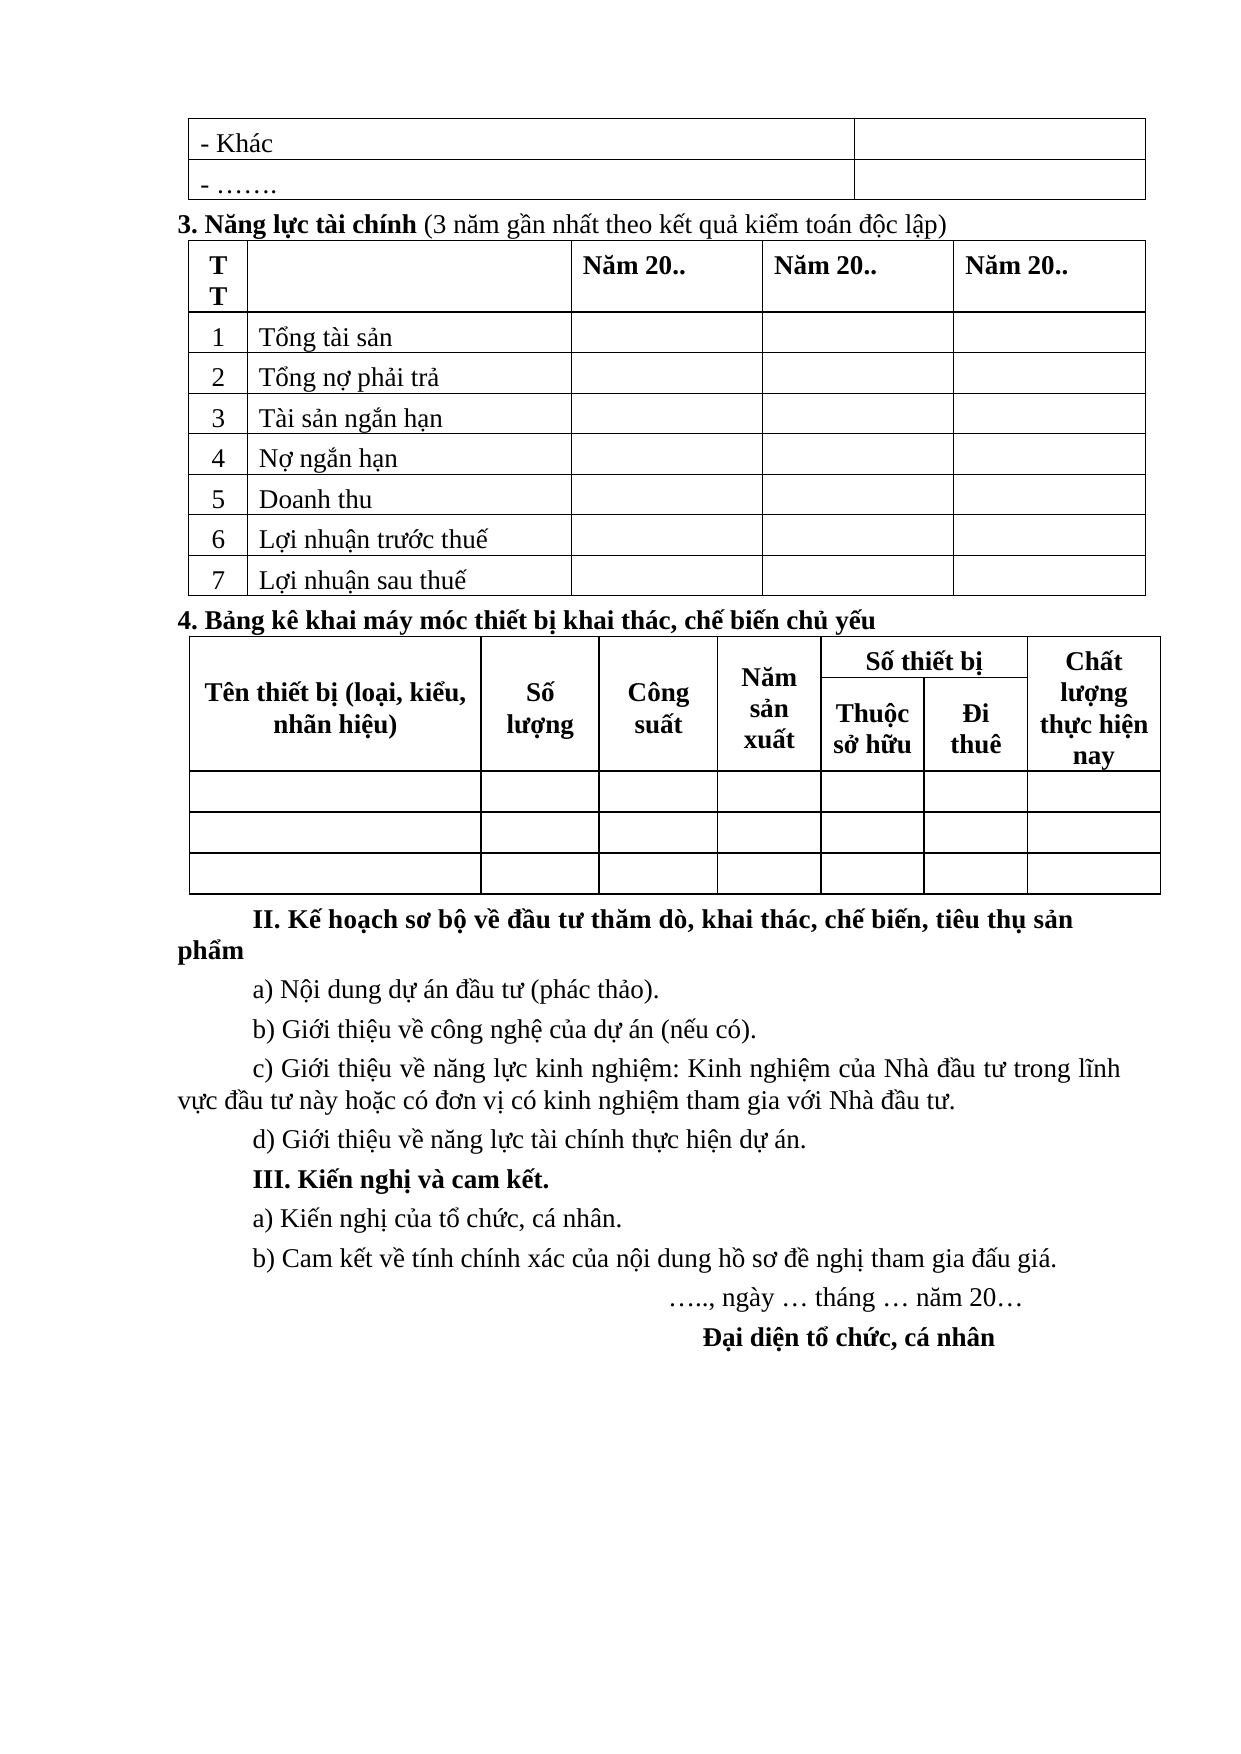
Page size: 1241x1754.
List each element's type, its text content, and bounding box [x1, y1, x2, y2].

table_cell Tổng nợ phải trả [248, 353, 571, 392]
text 3. Năng lực tài chính (3 năm gần nhất theo kết quả kiểm toán độc lập) [177, 208, 1122, 240]
text 4. Bảng kê khai máy móc thiết bị khai thác, chế biến chủ yếu [177, 604, 1122, 636]
table_header Chất lượng thực hiện nay [1028, 637, 1160, 770]
table_cell 7 [189, 556, 247, 595]
table_cell 2 [189, 353, 247, 392]
table_header Năm 20.. [572, 241, 762, 311]
table_cell [1028, 772, 1160, 811]
text a) Kiến nghị của tổ chức, cá nhân. [177, 1202, 1122, 1233]
table_cell [954, 556, 1145, 595]
table_cell 5 [189, 475, 247, 514]
text II. Kế hoạch sơ bộ về đầu tư thăm dò, khai thác, chế biến, tiêu thụ sản phẩm [177, 903, 1122, 965]
text b) Cam kết về tính chính xác của nội dung hồ sơ đề nghị tham gia đấu giá. [177, 1242, 1122, 1273]
table_cell [482, 772, 598, 811]
table_cell [855, 119, 1145, 159]
table_cell [572, 394, 762, 433]
table_cell [763, 313, 953, 352]
table_cell [763, 515, 953, 554]
table_cell [822, 854, 923, 893]
table_cell [954, 394, 1145, 433]
table_cell Lợi nhuận trước thuế [248, 515, 571, 554]
table_cell Lợi nhuận sau thuế [248, 556, 571, 595]
table_header [248, 241, 571, 311]
table_header Năm 20.. [954, 241, 1145, 311]
table_header TT [189, 241, 247, 311]
table_cell Doanh thu [248, 475, 571, 514]
table_cell [190, 854, 480, 893]
table_cell [572, 475, 762, 514]
text ….., ngày … tháng … năm 20… [552, 1281, 1122, 1312]
text III. Kiến nghị và cam kết. [177, 1163, 1122, 1194]
table_cell Thuộc sở hữu [822, 678, 923, 770]
text a) Nội dung dự án đầu tư (phác thảo). [177, 974, 1122, 1005]
table_cell [822, 772, 923, 811]
table_header Tên thiết bị (loại, kiểu, nhãn hiệu) [190, 637, 480, 770]
text Đại diện tổ chức, cá nhân [627, 1321, 1122, 1352]
table_cell [190, 772, 480, 811]
table_cell 1 [189, 313, 247, 352]
table_cell [482, 813, 598, 852]
table_header Số lượng [482, 637, 598, 770]
table_cell [763, 353, 953, 392]
table_cell [855, 160, 1145, 199]
table_cell [482, 854, 598, 893]
text c) Giới thiệu về năng lực kinh nghiệm: Kinh nghiệm của Nhà đầu tư trong lĩnh vực đầu tư này hoặc có đơn vị có kinh nghiệm tham gia với Nhà đầu tư. [177, 1053, 1122, 1115]
table_cell [572, 353, 762, 392]
text d) Giới thiệu về năng lực tài chính thực hiện dự án. [177, 1123, 1122, 1154]
table_header Năm sản xuất [718, 637, 820, 770]
table_cell [572, 313, 762, 352]
table_cell - ……. [189, 160, 854, 199]
table_cell Tổng tài sản [248, 313, 571, 352]
table_header Công suất [600, 637, 717, 770]
table_cell [572, 434, 762, 473]
table_cell 4 [189, 434, 247, 473]
table_cell [763, 556, 953, 595]
table_cell [600, 813, 717, 852]
table_cell [763, 475, 953, 514]
table_header Số thiết bị [822, 637, 1027, 677]
table_cell 3 [189, 394, 247, 433]
table_cell [822, 813, 923, 852]
table_cell [925, 854, 1027, 893]
table_cell [718, 854, 820, 893]
table_cell [954, 434, 1145, 473]
table_cell Tài sản ngắn hạn [248, 394, 571, 433]
table_cell [600, 772, 717, 811]
table_cell [954, 353, 1145, 392]
table_cell [1028, 813, 1160, 852]
table_cell [763, 434, 953, 473]
table_cell [718, 813, 820, 852]
table_cell [600, 854, 717, 893]
table_cell [954, 313, 1145, 352]
table_cell Nợ ngắn hạn [248, 434, 571, 473]
table_cell Đi thuê [925, 678, 1027, 770]
table_cell [954, 475, 1145, 514]
text b) Giới thiệu về công nghệ của dự án (nếu có). [177, 1013, 1122, 1044]
table_cell 6 [189, 515, 247, 554]
table_cell [763, 394, 953, 433]
table_cell [954, 515, 1145, 554]
table_cell [572, 556, 762, 595]
table_cell [925, 772, 1027, 811]
table_cell [718, 772, 820, 811]
table_header Năm 20.. [763, 241, 953, 311]
table_cell [190, 813, 480, 852]
table_cell [1028, 854, 1160, 893]
table_cell [572, 515, 762, 554]
table_cell - Khác [189, 119, 854, 159]
table_cell [925, 813, 1027, 852]
